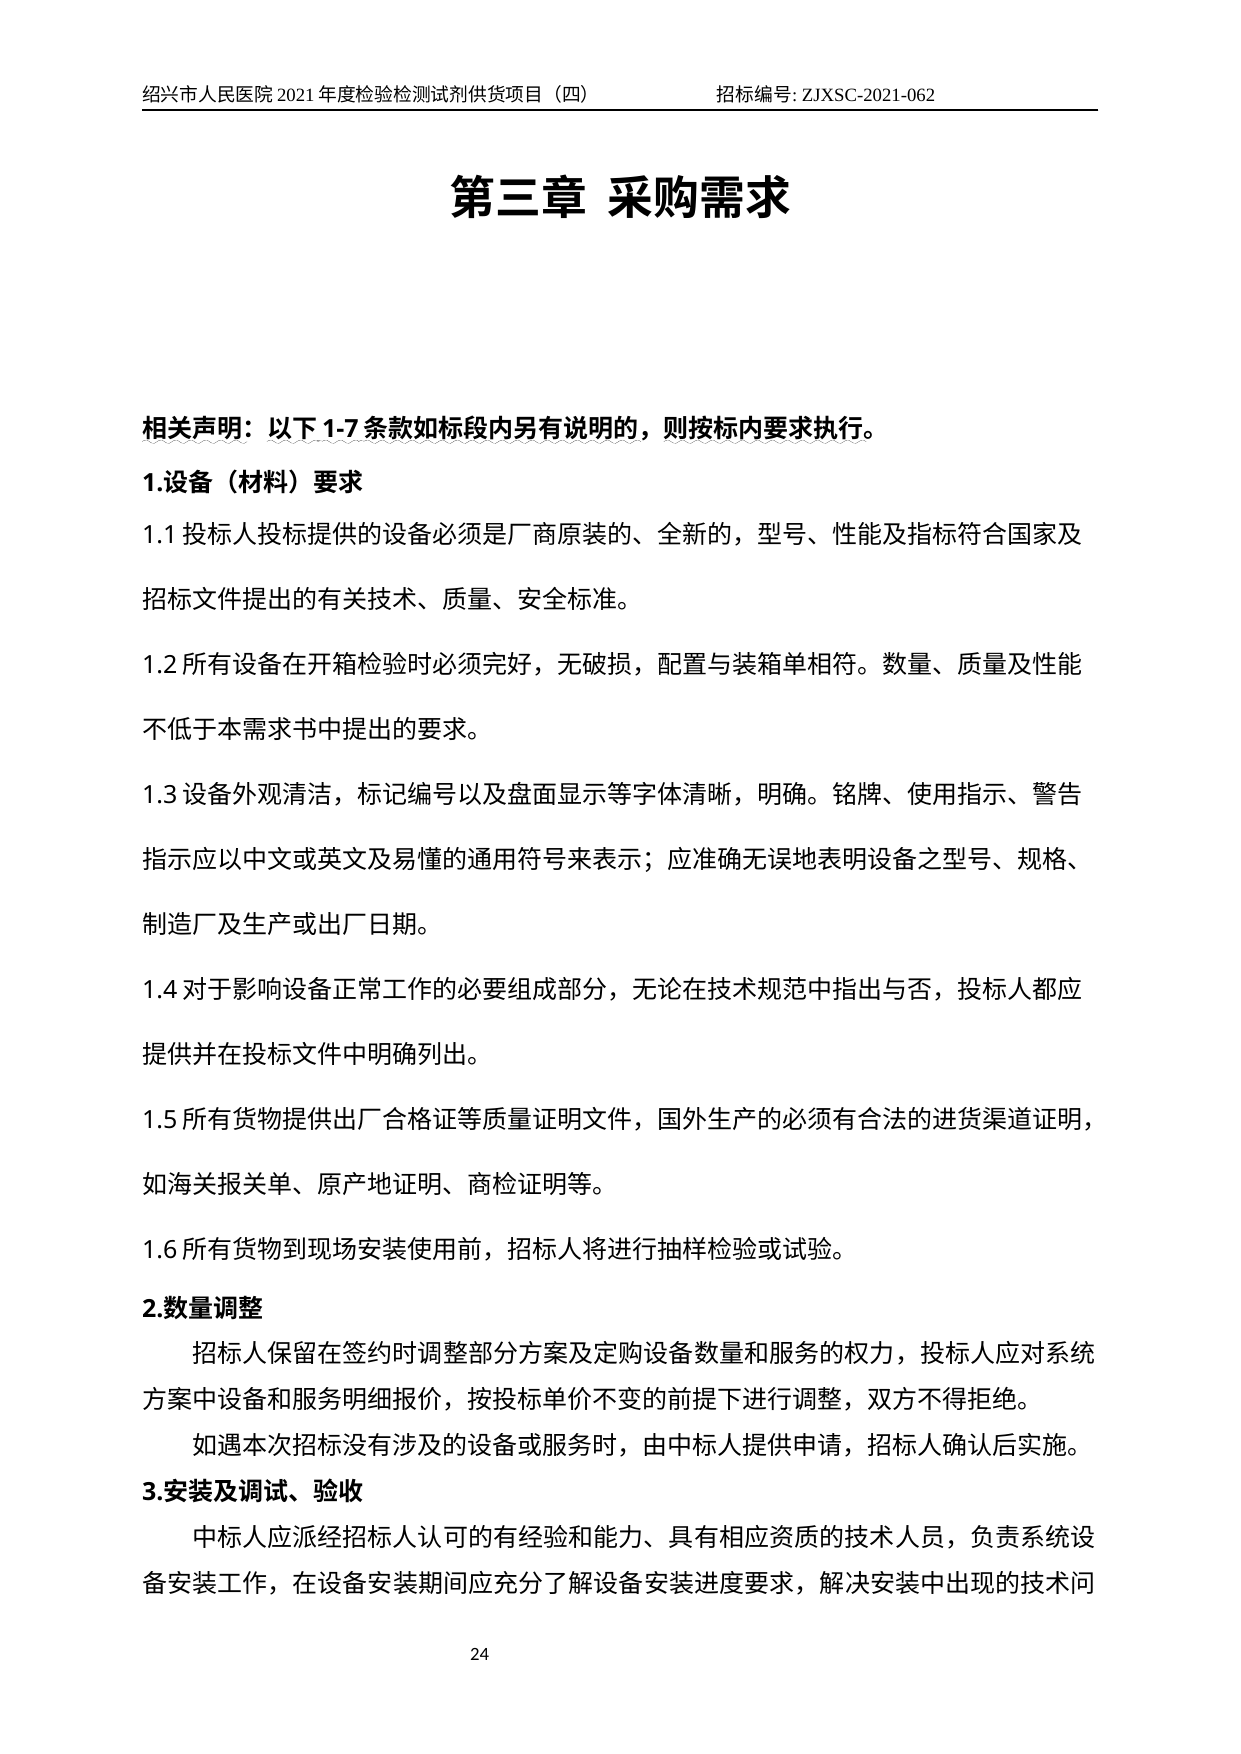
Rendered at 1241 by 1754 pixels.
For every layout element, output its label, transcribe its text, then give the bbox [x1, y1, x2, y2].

text 1.5所有货物提供出厂合格证等质量证明文件，国外生产的必须有合法的进货渠道证明，如海关报关单、原产地证明、商检证明等。 [142, 1085, 1098, 1215]
text 3.安装及调试、验收 [142, 1464, 1098, 1509]
text 1.6所有货物到现场安装使用前，招标人将进行抽样检验或试验。 [142, 1215, 1098, 1280]
text 如遇本次招标没有涉及的设备或服务时，由中标人提供申请，招标人确认后实施。 [142, 1418, 1098, 1464]
subtitle 第三章 采购需求 [142, 146, 1098, 243]
text 1.1投标人投标提供的设备必须是厂商原装的、全新的，型号、性能及指标符合国家及招标文件提出的有关技术、质量、安全标准。 [142, 500, 1098, 630]
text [142, 1509, 1098, 1601]
text 1.3设备外观清洁，标记编号以及盘面显示等字体清晰，明确。铭牌、使用指示、警告指示应以中文或英文及易懂的通用符号来表示；应准确无误地表明设备之型号、规格、制造厂及生产或出厂日期。 [142, 760, 1098, 955]
text 招标人保留在签约时调整部分方案及定购设备数量和服务的权力，投标人应对系统方案中设备和服务明细报价，按投标单价不变的前提下进行调整，双方不得拒绝。 [142, 1326, 1098, 1418]
text 相关声明：以下1-7条款如标段内另有说明的，则按标内要求执行。 [142, 371, 1098, 454]
text 2.数量调整 [142, 1280, 1098, 1326]
text 1.2所有设备在开箱检验时必须完好，无破损，配置与装箱单相符。数量、质量及性能不低于本需求书中提出的要求。 [142, 630, 1098, 760]
text 1.4对于影响设备正常工作的必要组成部分，无论在技术规范中指出与否，投标人都应提供并在投标文件中明确列出。 [142, 955, 1098, 1085]
text 1.设备（材料）要求 [142, 454, 1098, 500]
